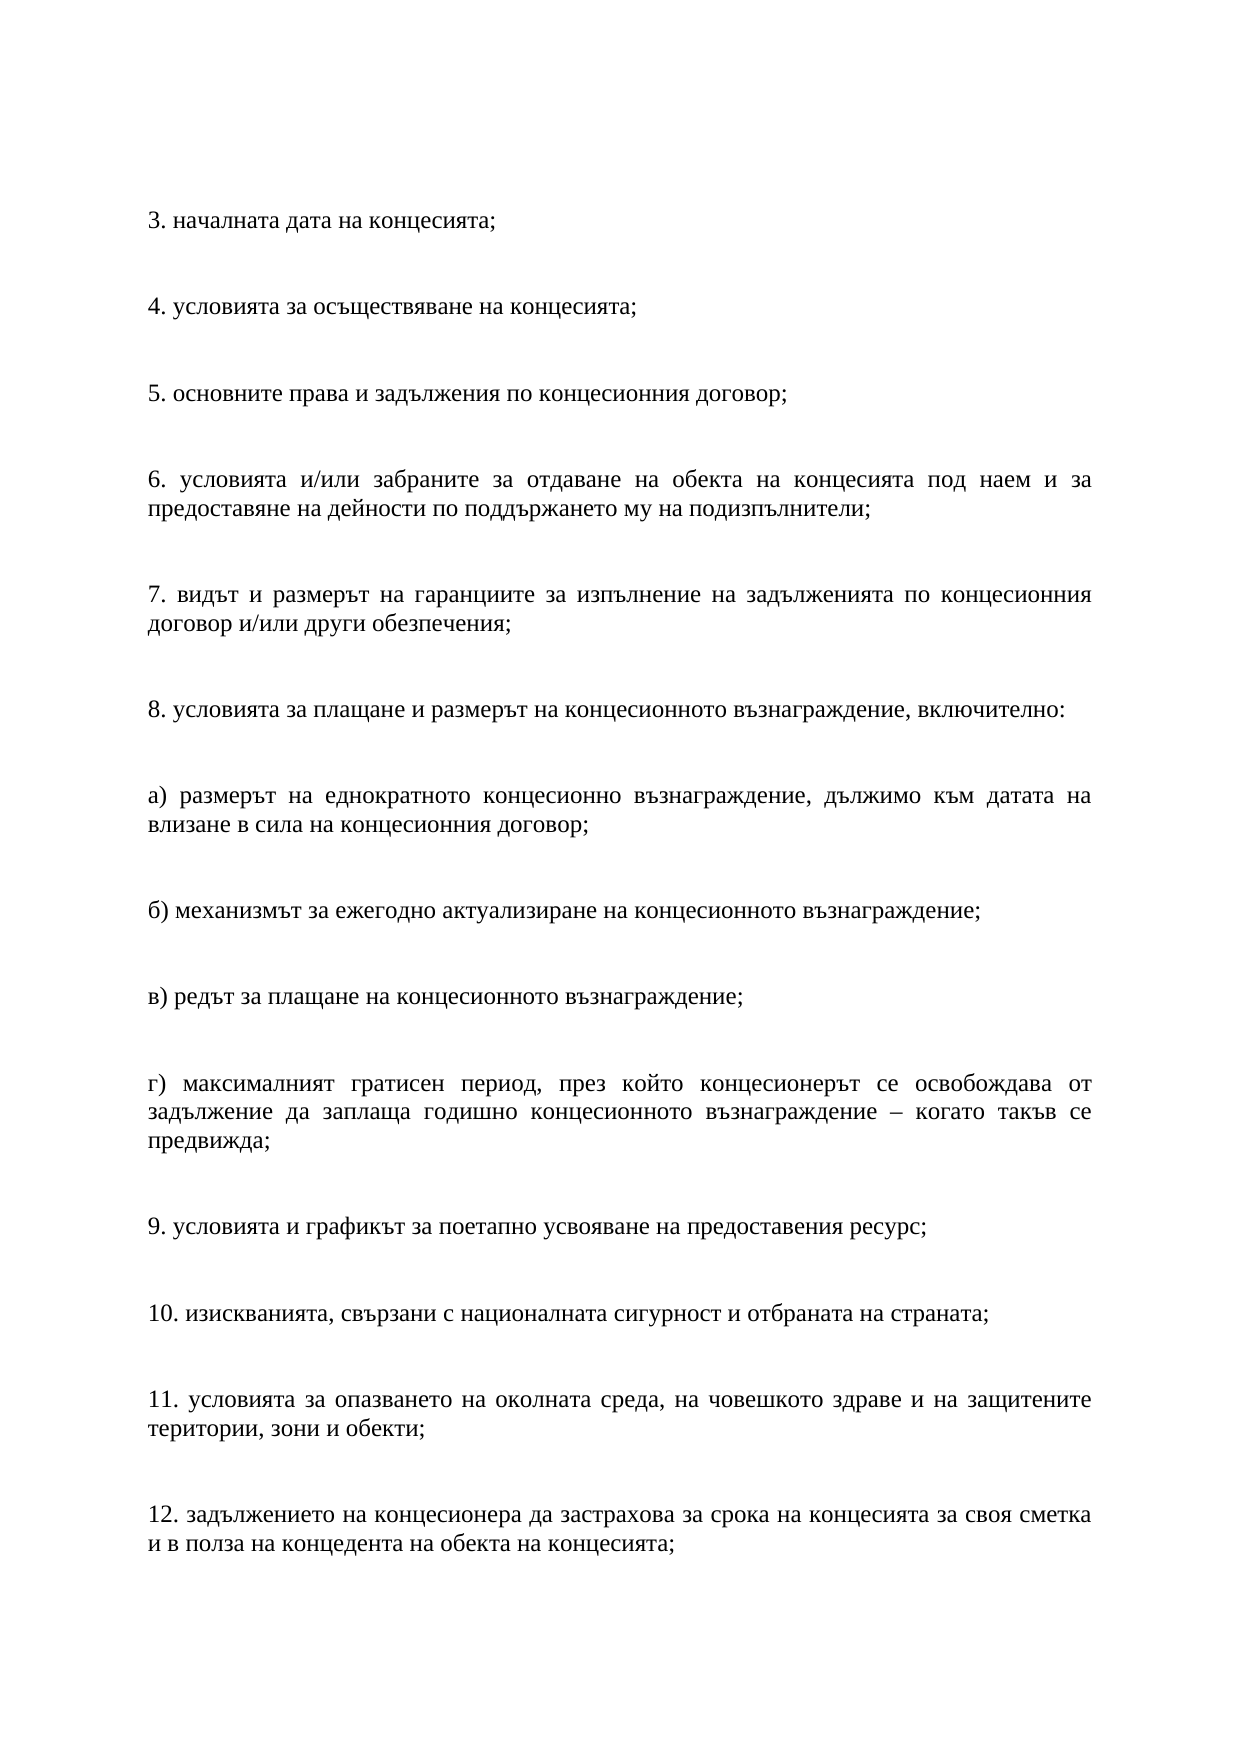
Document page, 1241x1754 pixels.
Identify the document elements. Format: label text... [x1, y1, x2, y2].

text 5. основните права и задължения по концесионния договор; [148, 378, 1093, 406]
text 10. изискванията, свързани с националната сигурност и отбраната на страната; [148, 1298, 1093, 1326]
text г) максималният гратисен период, през който концесионерът се освобождава от задължение да заплаща годишно концесионното възнаграждение – когато такъв се предвижда; [148, 1068, 1093, 1154]
text 8. условията за плащане и размерът на концесионното възнаграждение, включително: [148, 694, 1093, 723]
text 11. условията за опазването на околната среда, на човешкото здраве и на защитените територии, зони и обекти; [148, 1384, 1093, 1441]
text 4. условията за осъществяване на концесията; [148, 291, 1093, 320]
text 6. условията и/или забраните за отдаване на обекта на концесията под наем и за предоставяне на дейности по поддържането му на подизпълнители; [148, 464, 1093, 521]
text 12. задължението на концесионера да застрахова за срока на концесията за своя сметка и в полза на концедента на обекта на концесията; [148, 1499, 1093, 1556]
text 9. условията и графикът за поетапно усвояване на предоставения ресурс; [148, 1211, 1093, 1240]
text 3. началната дата на концесията; [148, 205, 1093, 234]
text в) редът за плащане на концесионното възнаграждение; [148, 981, 1093, 1010]
text а) размерът на еднократното концесионно възнаграждение, дължимо към датата на влизане в сила на концесионния договор; [148, 780, 1093, 838]
text б) механизмът за ежегодно актуализиране на концесионното възнаграждениe; [148, 895, 1093, 924]
text 7. видът и размерът на гаранциите за изпълнение на задълженията по концесионния договор и/или други обезпечения; [148, 579, 1093, 636]
